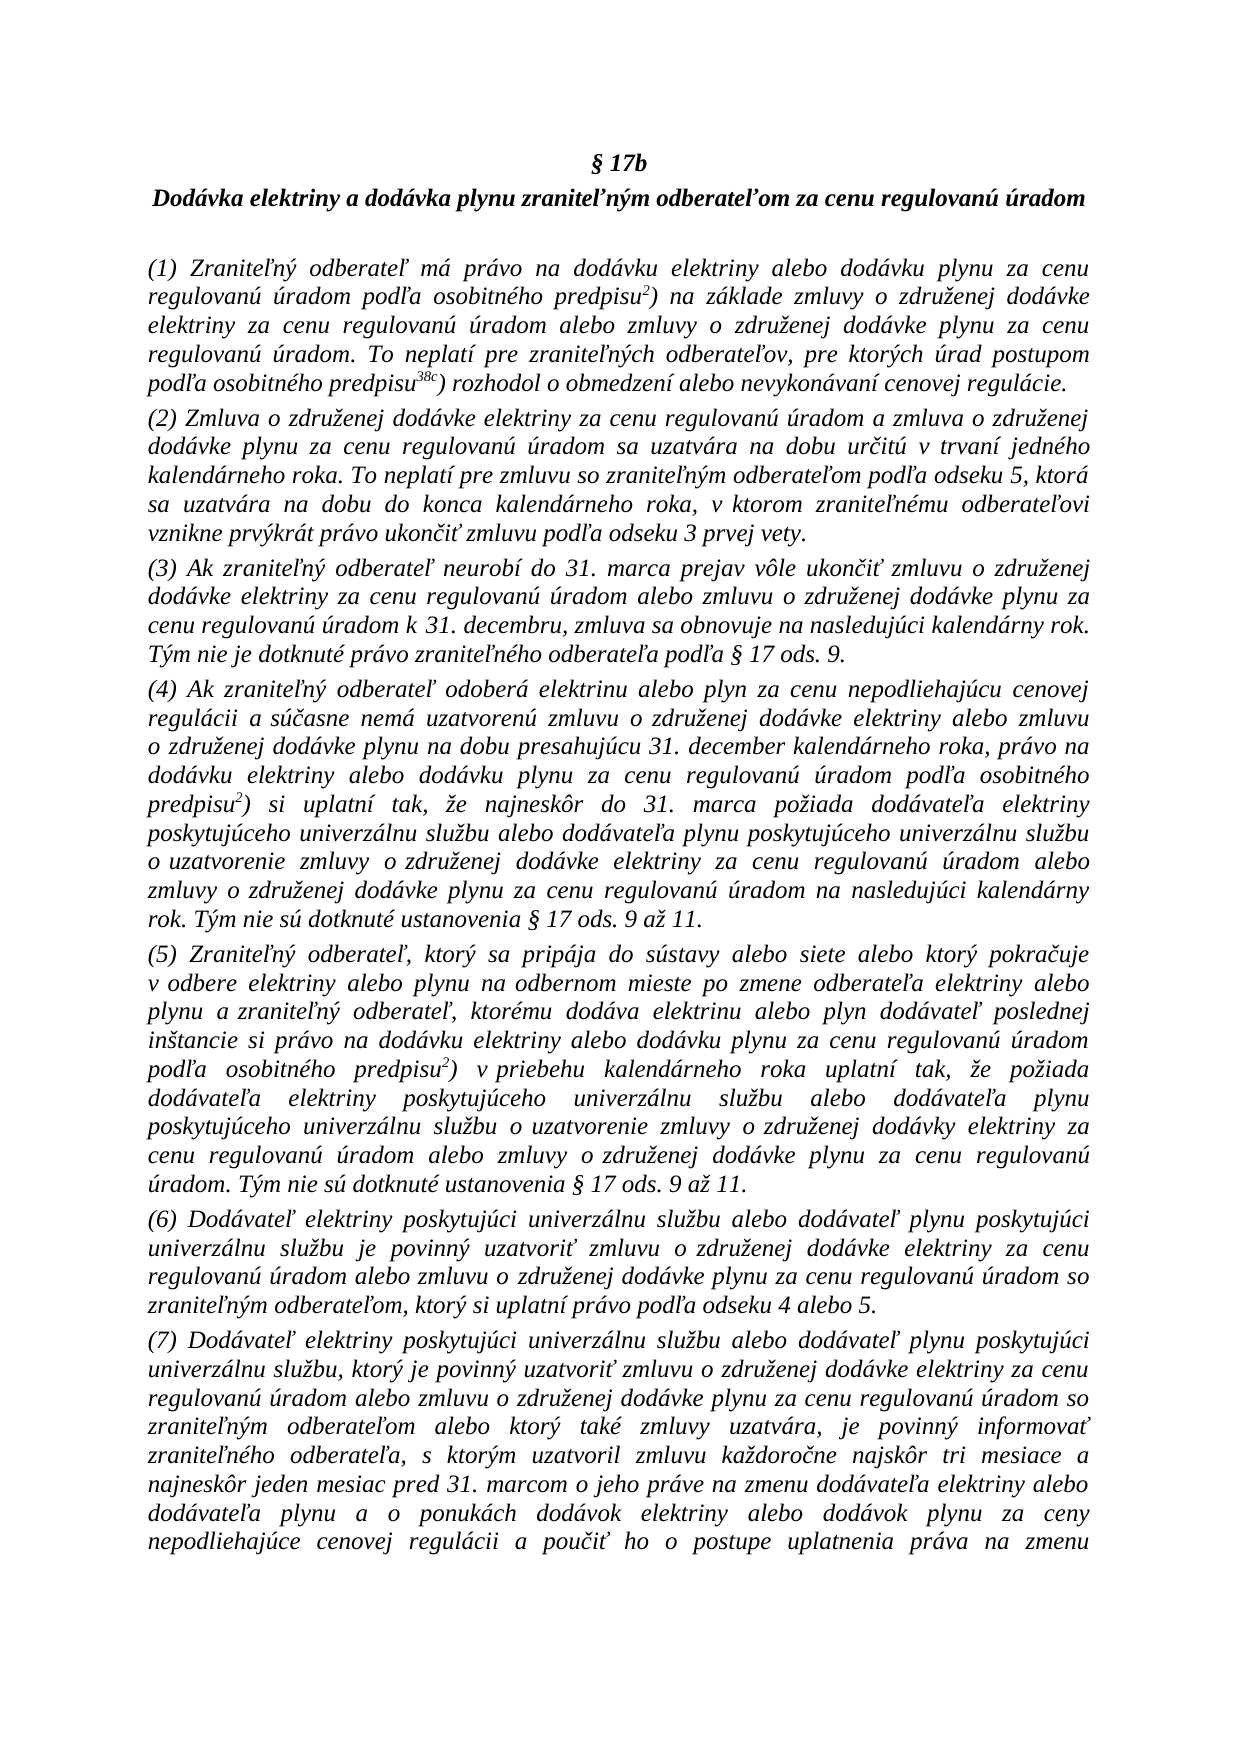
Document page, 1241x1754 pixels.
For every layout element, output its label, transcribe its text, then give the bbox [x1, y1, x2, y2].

text (1) Zraniteľný odberateľ má právo na dodávku elektriny alebo dodávku plynu za cenu regulovanú úradom podľa osobitného predpisu2) na základe zmluvy o združenej dodávke elektriny za cenu regulovanú úradom alebo zmluvy o združenej dodávke plynu za cenu regulovanú úradom. To neplatí pre zraniteľných odberateľov, pre ktorých úrad postupom podľa osobitného predpisu38c) rozhodol o obmedzení alebo nevykonávaní cenovej regulácie. [148, 253, 1093, 396]
text (5) Zraniteľný odberateľ, ktorý sa pripája do sústavy alebo siete alebo ktorý pokračuje v odbere elektriny alebo plynu na odbernom mieste po zmene odberateľa elektriny alebo plynu a zraniteľný odberateľ, ktorému dodáva elektrinu alebo plyn dodávateľ poslednej inštancie si právo na dodávku elektriny alebo dodávku plynu za cenu regulovanú úradom podľa osobitného predpisu2) v priebehu kalendárneho roka uplatní tak, že požiada dodávateľa elektriny poskytujúceho univerzálnu službu alebo dodávateľa plynu poskytujúceho univerzálnu službu o uzatvorenie zmluvy o združenej dodávky elektriny za cenu regulovanú úradom alebo zmluvy o združenej dodávke plynu za cenu regulovanú úradom. Tým nie sú dotknuté ustanovenia § 17 ods. 9 až 11. [148, 939, 1093, 1198]
text Dodávka elektriny a dodávka plynu zraniteľným odberateľom za cenu regulovanú úradom [148, 183, 1093, 211]
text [148, 1325, 1093, 1555]
text (6) Dodávateľ elektriny poskytujúci univerzálnu službu alebo dodávateľ plynu poskytujúci univerzálnu službu je povinný uzatvoriť zmluvu o združenej dodávke elektriny za cenu regulovanú úradom alebo zmluvu o združenej dodávke plynu za cenu regulovanú úradom so zraniteľným odberateľom, ktorý si uplatní právo podľa odseku 4 alebo 5. [148, 1204, 1093, 1319]
text § 17b [148, 148, 1093, 176]
text (4) Ak zraniteľný odberateľ odoberá elektrinu alebo plyn za cenu nepodliehajúcu cenovej regulácii a súčasne nemá uzatvorenú zmluvu o združenej dodávke elektriny alebo zmluvu o združenej dodávke plynu na dobu presahujúcu 31. december kalendárneho roka, právo na dodávku elektriny alebo dodávku plynu za cenu regulovanú úradom podľa osobitného predpisu2) si uplatní tak, že najneskôr do 31. marca požiada dodávateľa elektriny poskytujúceho univerzálnu službu alebo dodávateľa plynu poskytujúceho univerzálnu službu o uzatvorenie zmluvy o združenej dodávke elektriny za cenu regulovanú úradom alebo zmluvy o združenej dodávke plynu za cenu regulovanú úradom na nasledujúci kalendárny rok. Tým nie sú dotknuté ustanovenia § 17 ods. 9 až 11. [148, 674, 1093, 933]
text (2) Zmluva o združenej dodávke elektriny za cenu regulovanú úradom a zmluva o združenej dodávke plynu za cenu regulovanú úradom sa uzatvára na dobu určitú v trvaní jedného kalendárneho roka. To neplatí pre zmluvu so zraniteľným odberateľom podľa odseku 5, ktorá sa uzatvára na dobu do konca kalendárneho roka, v ktorom zraniteľnému odberateľovi vznikne prvýkrát právo ukončiť zmluvu podľa odseku 3 prvej vety. [148, 403, 1093, 546]
text (3) Ak zraniteľný odberateľ neurobí do 31. marca prejav vôle ukončiť zmluvu o združenej dodávke elektriny za cenu regulovanú úradom alebo zmluvu o združenej dodávke plynu za cenu regulovanú úradom k 31. decembru, zmluva sa obnovuje na nasledujúci kalendárny rok. Tým nie je dotknuté právo zraniteľného odberateľa podľa § 17 ods. 9. [148, 553, 1093, 668]
